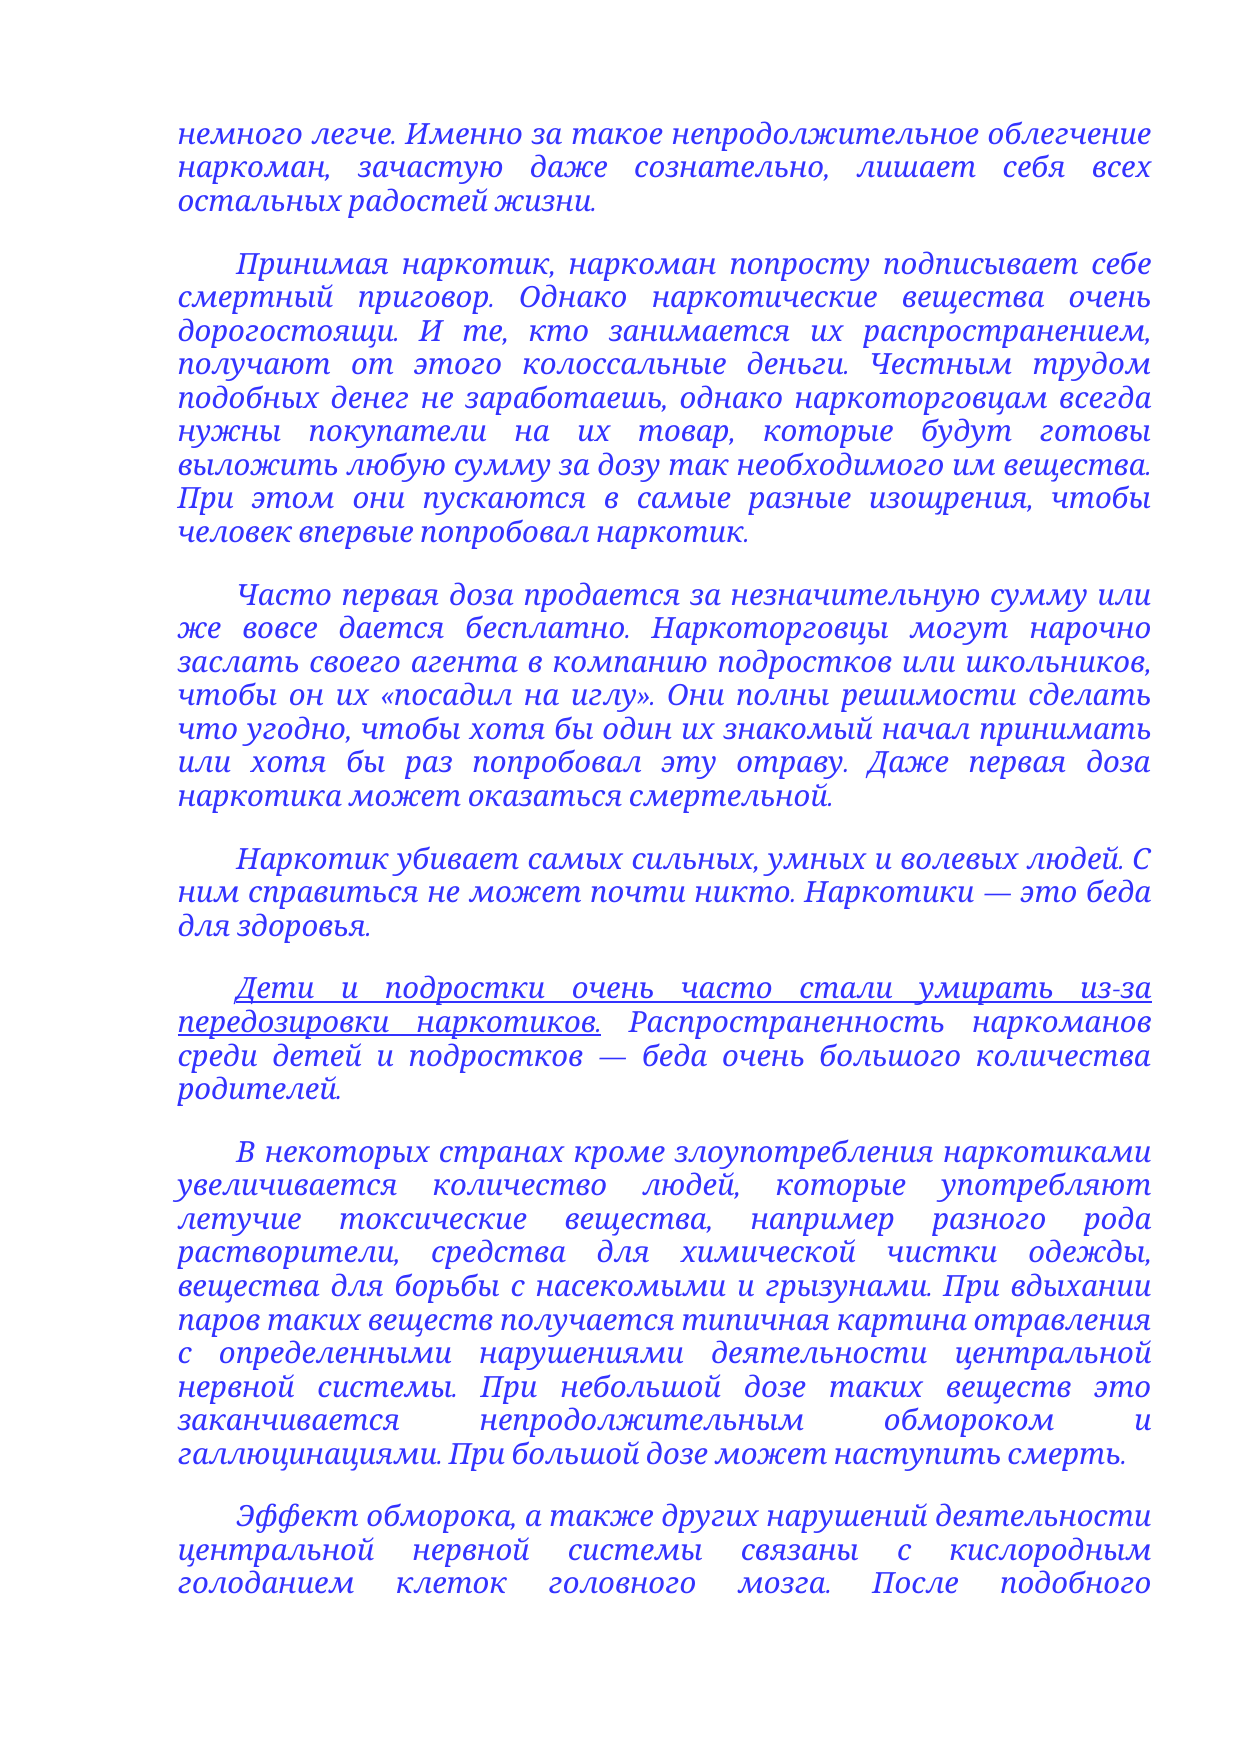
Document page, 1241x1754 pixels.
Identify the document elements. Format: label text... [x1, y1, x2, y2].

text Дети и подростки очень часто стали умирать из-за передозировки наркотиков. Распространенность наркоманов среди детей и подростков — беда очень большого количества родителей. [177, 973, 1152, 1107]
text В некоторых странах кроме злоупотребления наркотиками увеличивается количество людей, которые употребляют летучие токсические вещества, например разного рода растворители, средства для химической чистки одежды, вещества для борьбы с насекомыми и грызунами. При вдыхании паров таких веществ получается типичная картина отравления с определенными нарушениями деятельности центральной нервной системы. При небольшой дозе таких веществ это заканчивается непродолжительным обмороком и галлюцинациями. При большой дозе может наступить смерть. [177, 1136, 1152, 1471]
text Наркотик убивает самых сильных, умных и волевых людей. С ним справиться не может почти никто. Наркотики — это беда для здоровья. [177, 843, 1152, 943]
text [177, 118, 1152, 219]
text Принимая наркотик, наркоман попросту подписывает себе смертный приговор. Однако наркотические вещества очень дорогостоящи. И те, кто занимается их распространением, получают от этого колоссальные деньги. Честным трудом подобных денег не заработаешь, однако наркоторговцам всегда нужны покупатели на их товар, которые будут готовы выложить любую сумму за дозу так необходимого им вещества. При этом они пускаются в самые разные изощрения, чтобы человек впервые попробовал наркотик. [177, 248, 1152, 550]
text Часто первая доза продается за незначительную сумму или же вовсе дается бесплатно. Наркоторговцы могут нарочно заслать своего агента в компанию подростков или школьников, чтобы он их «посадил на иглу». Они полны решимости сделать что угодно, чтобы хотя бы один их знакомый начал принимать или хотя бы раз попробовал эту отраву. Даже первая доза наркотика может оказаться смертельной. [177, 579, 1152, 814]
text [177, 1501, 1152, 1601]
